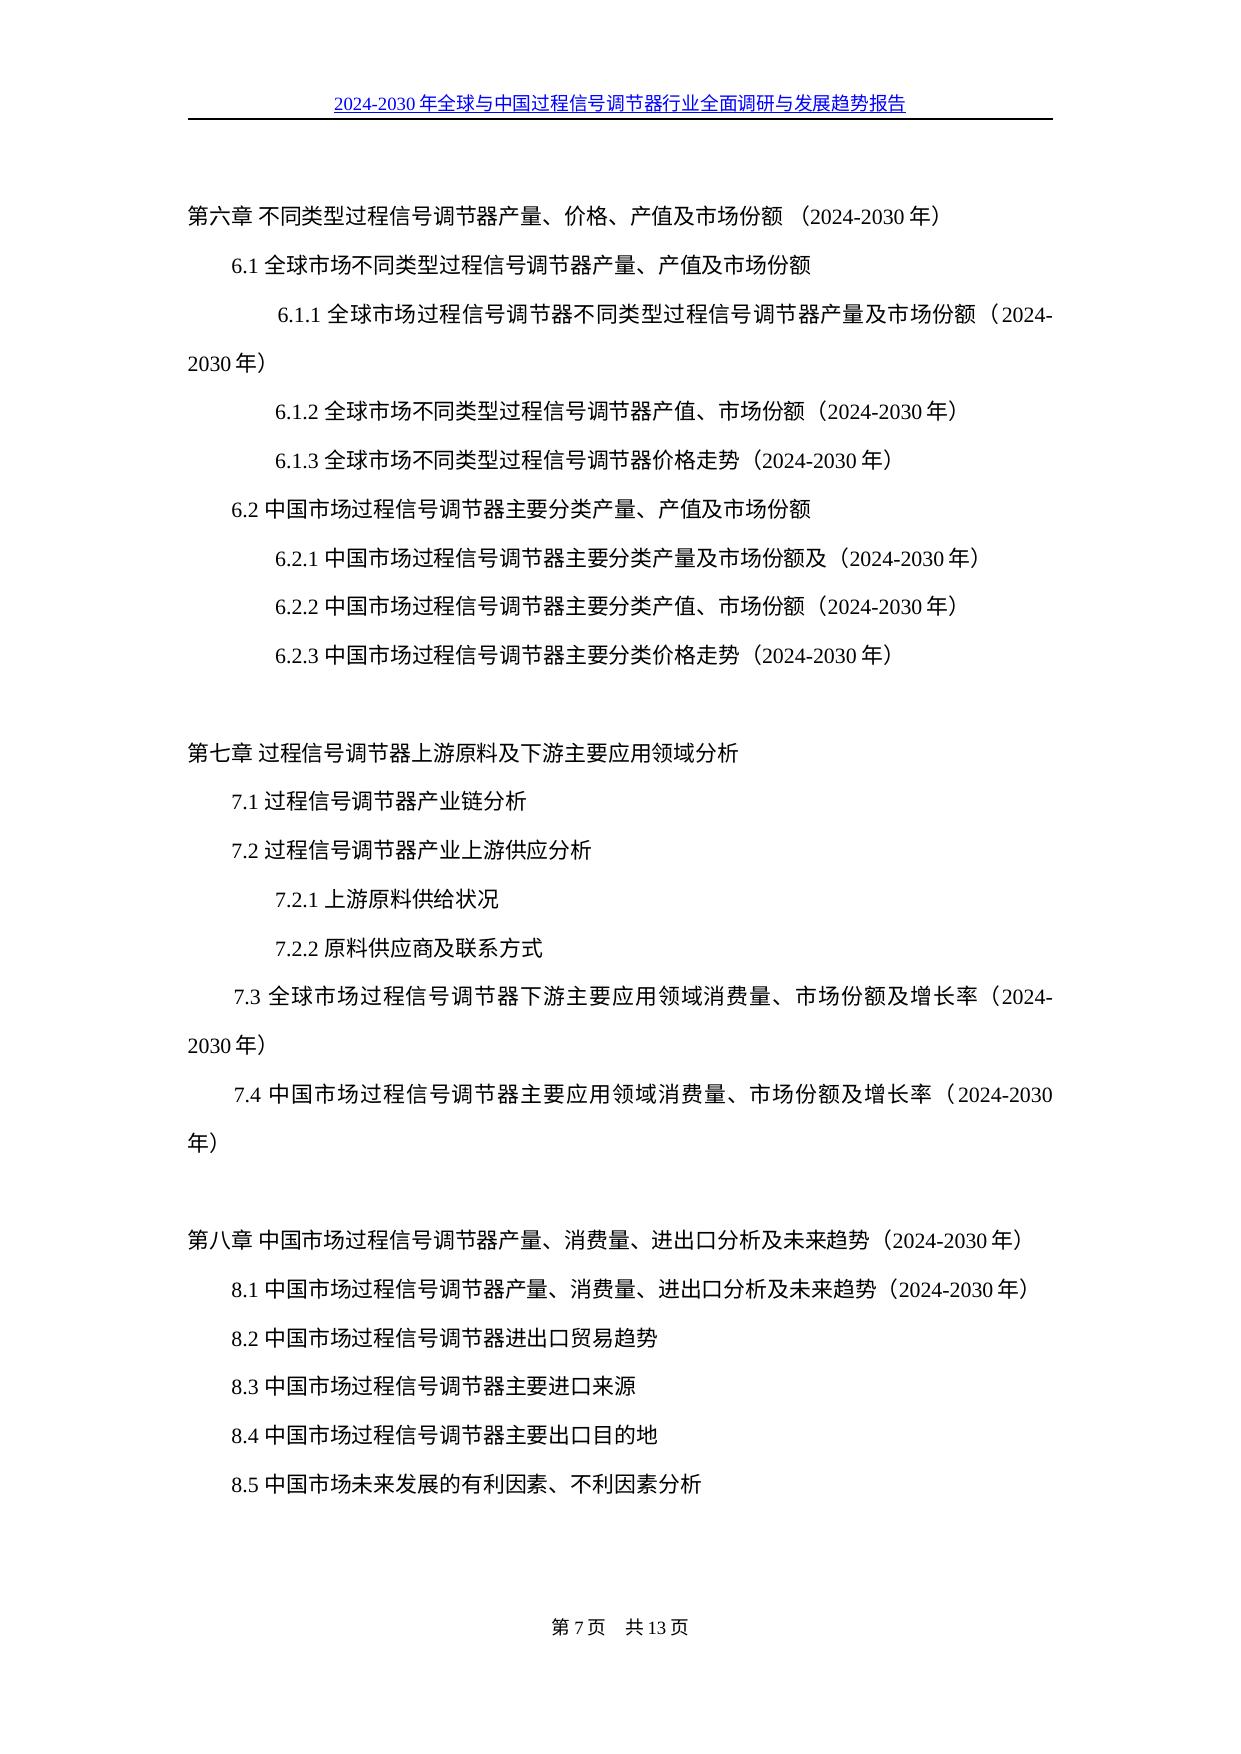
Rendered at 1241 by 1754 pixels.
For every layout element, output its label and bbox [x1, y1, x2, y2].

text [187, 150, 1053, 1499]
